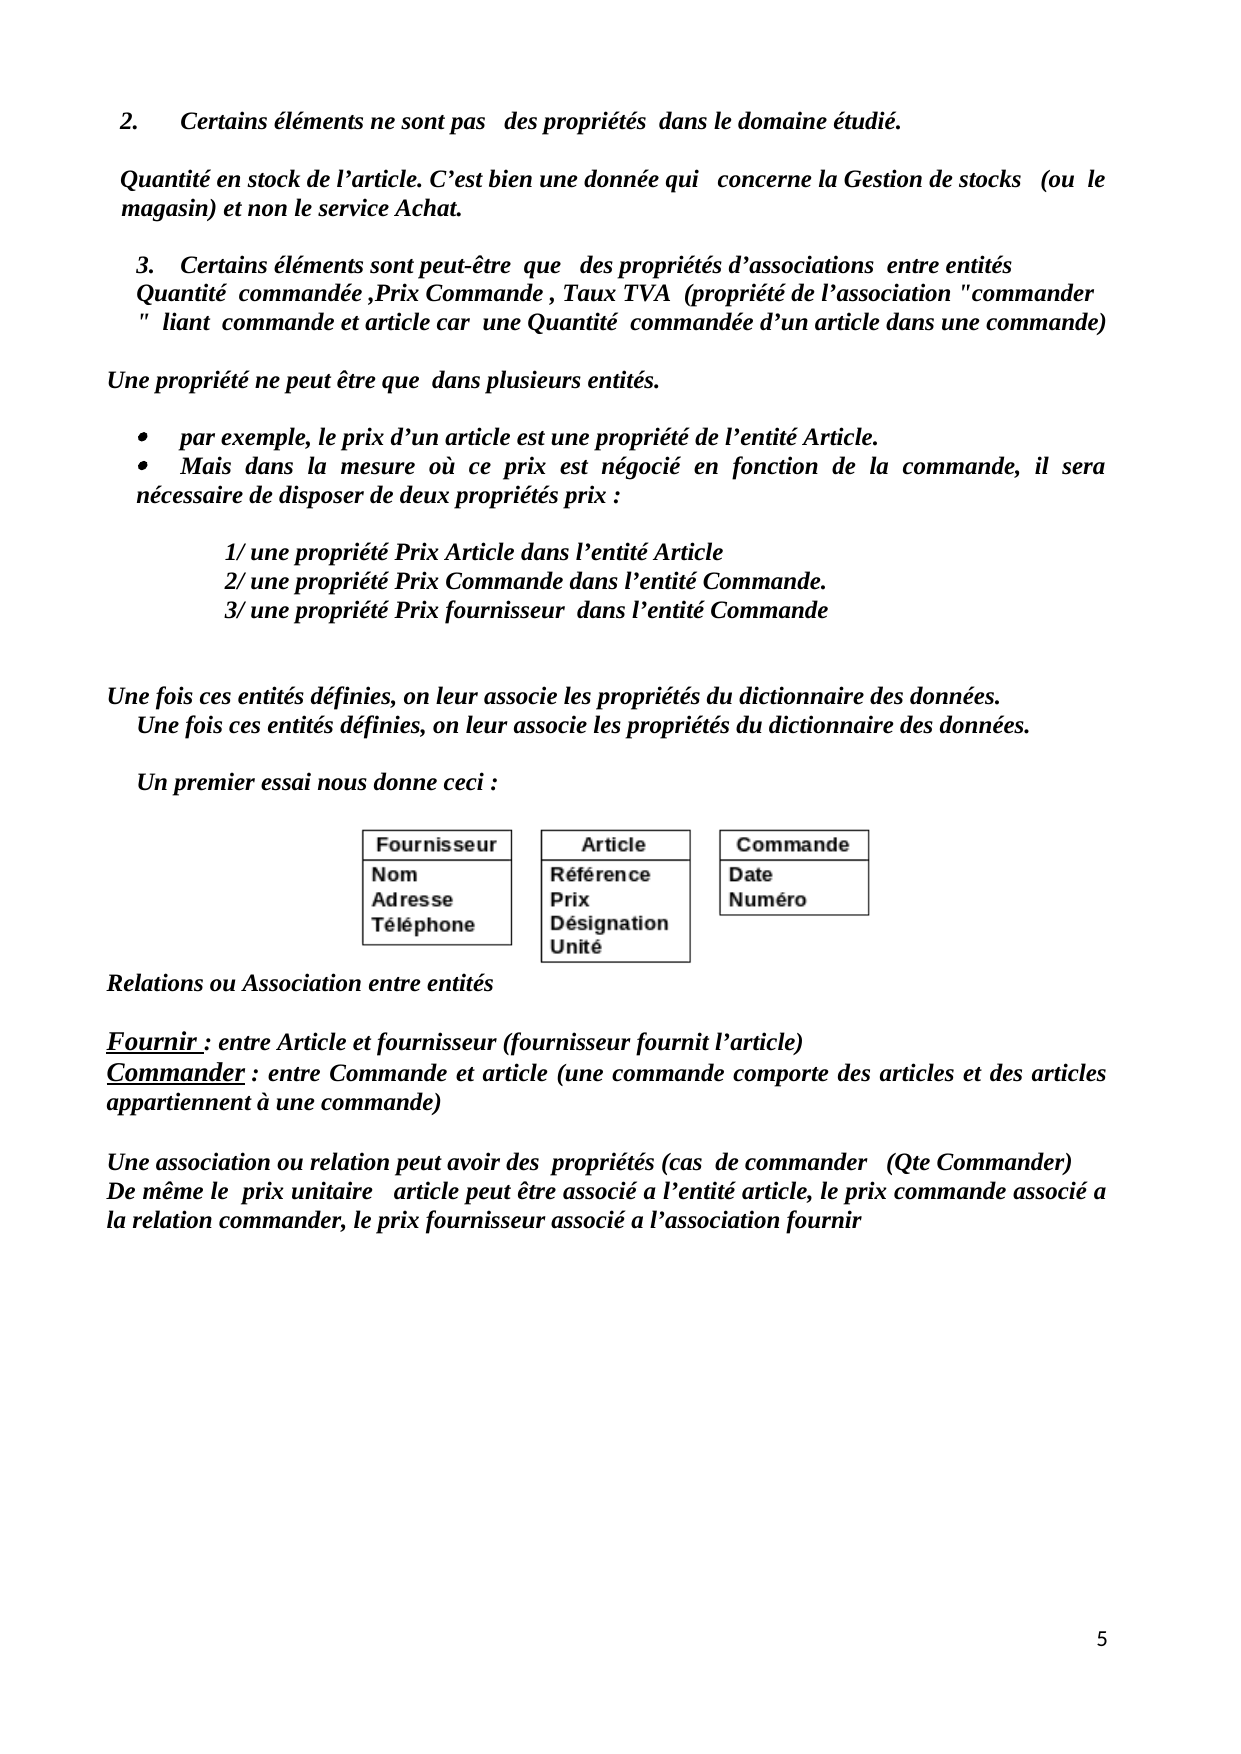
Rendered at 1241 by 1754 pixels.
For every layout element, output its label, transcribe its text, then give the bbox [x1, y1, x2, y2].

list Certains éléments sont peut-être que des propriétés d’associations entre entités Quantité commandée ,Prix Commande , Taux TVA (propriété de l’association "commander " liant commande et article car une Quantité commandée d’un article dans une commande) [136, 250, 1107, 336]
list Certains éléments ne sont pas des propriétés dans le domaine étudié. [120, 106, 1107, 135]
text De même le prix unitaire article peut être associé a l’entité article, le prix commande associé a la relation commander, le prix fournisseur associé a l’association fournir [106, 1176, 1107, 1234]
text Une fois ces entités définies, on leur associe les propriétés du dictionnaire des données. [106, 681, 1107, 710]
text Quantité en stock de l’article. C’est bien une donnée qui concerne la Gestion de stocks (ou le magasin) et non le service Achat. [120, 164, 1107, 221]
text Fournir : entre Article et fournisseur (fournisseur fournit l’article) [106, 1025, 1107, 1056]
text Commander : entre Commande et article (une commande comporte des articles et des articles appartiennent à une commande) [106, 1056, 1107, 1116]
text Relations ou Association entre entités [106, 825, 1107, 996]
list Mais dans la mesure où ce prix est négocié en fonction de la commande, il sera nécessaire de disposer de deux propriétés prix : [136, 451, 1107, 508]
text Une propriété ne peut être que dans plusieurs entités. [106, 365, 1107, 393]
list par exemple, le prix d’un article est une propriété de l’entité Article. [136, 422, 1107, 451]
text 2/ une propriété Prix Commande dans l’entité Commande. [224, 566, 1107, 595]
text 3/ une propriété Prix fournisseur dans l’entité Commande [224, 595, 1107, 623]
text Une association ou relation peut avoir des propriétés (cas de commander (Qte Commander) [106, 1147, 1107, 1176]
text Une fois ces entités définies, on leur associe les propriétés du dictionnaire des données. [136, 710, 1107, 738]
text 1/ une propriété Prix Article dans l’entité Article [224, 537, 1107, 566]
text Un premier essai nous donne ceci : [136, 767, 1107, 796]
